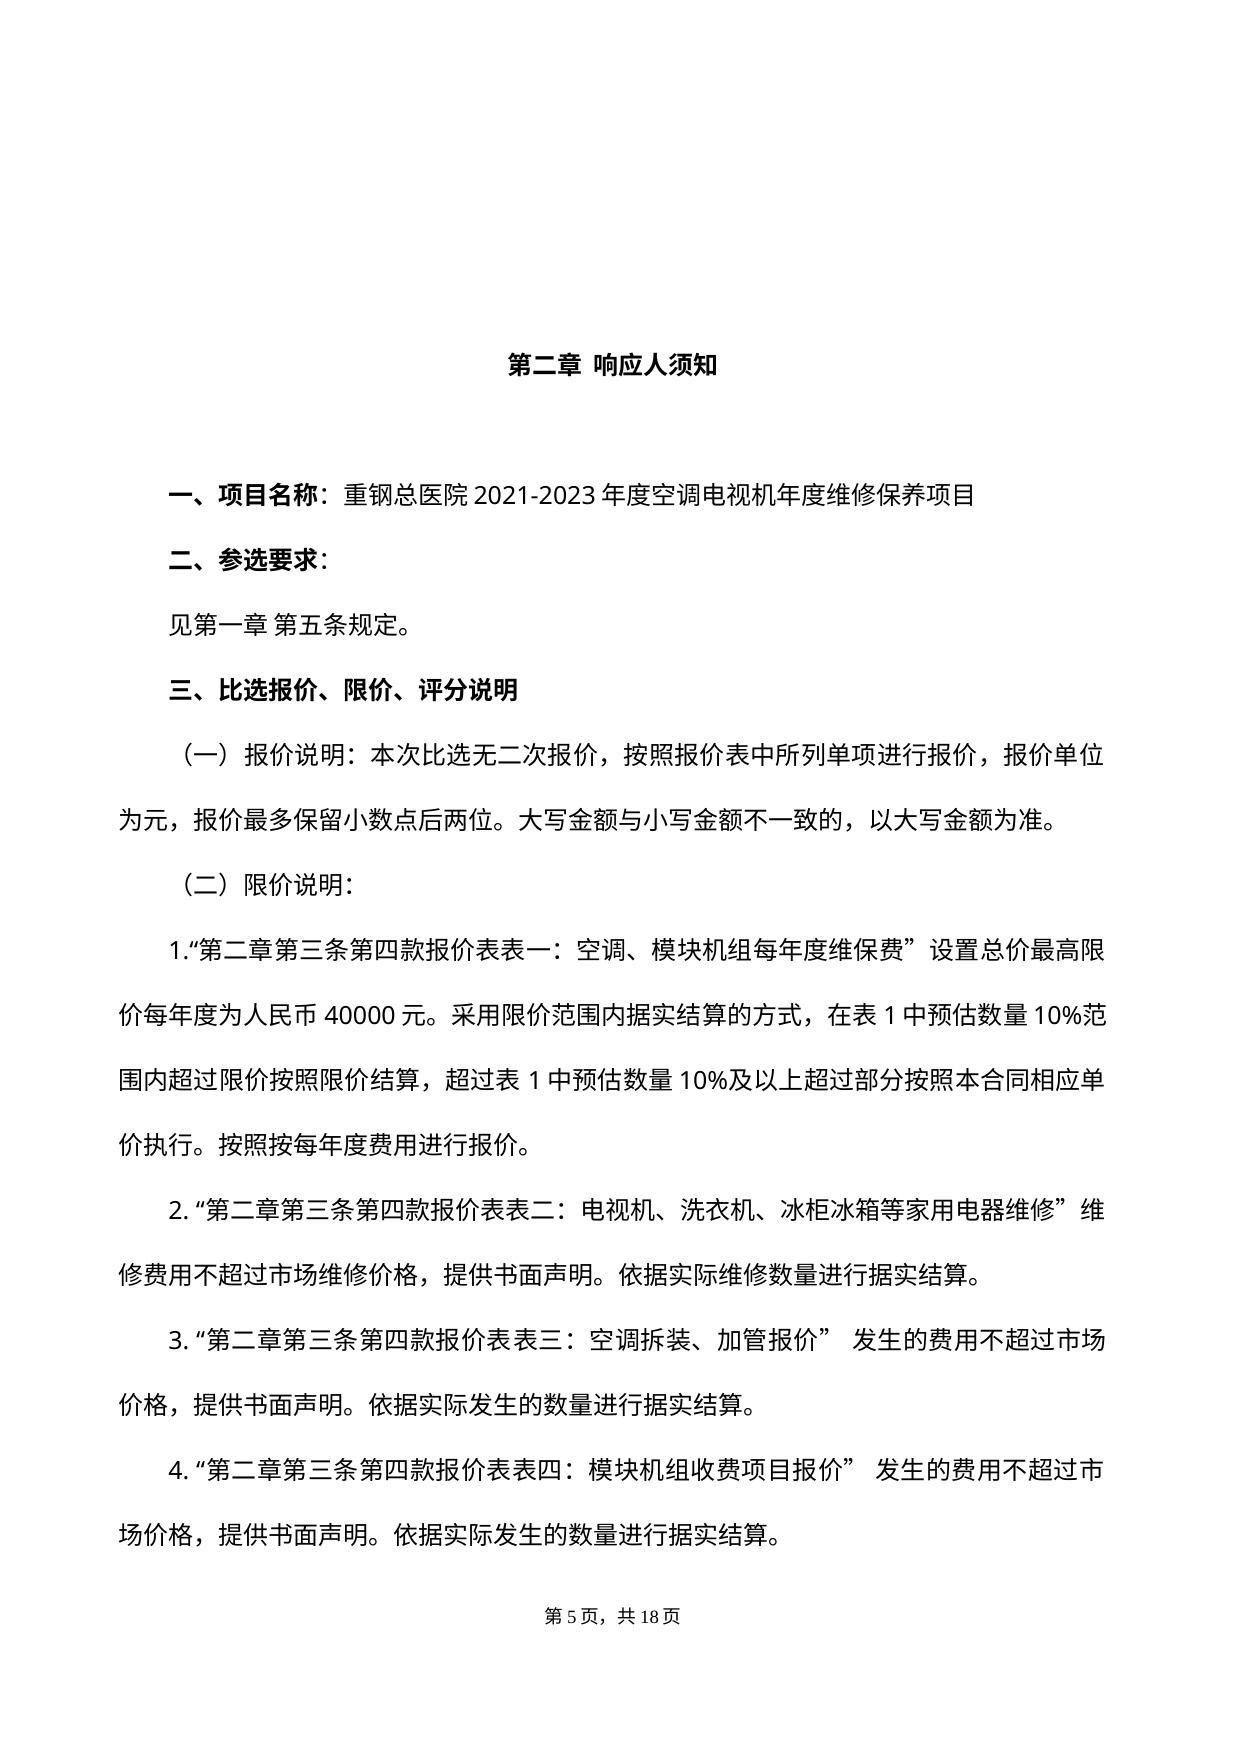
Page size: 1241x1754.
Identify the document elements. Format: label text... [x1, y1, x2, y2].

text 三、比选报价、限价、评分说明 [118, 656, 1107, 721]
text 见第一章 第五条规定。 [118, 591, 1107, 656]
text 一、项目名称：重钢总医院2021-2023年度空调电视机年度维修保养项目 [118, 461, 1107, 526]
text 1.“第二章第三条第四款报价表表一：空调、模块机组每年度维保费”设置总价最高限价每年度为人民币40000元。采用限价范围内据实结算的方式，在表1中预估数量10%范围内超过限价按照限价结算，超过表1中预估数量10%及以上超过部分按照本合同相应单价执行。按照按每年度费用进行报价。 [118, 916, 1107, 1176]
text 第二章 响应人须知 [118, 331, 1107, 396]
text 二、参选要求： [118, 526, 1107, 591]
text 4. “第二章第三条第四款报价表表四：模块机组收费项目报价” 发生的费用不超过市场价格，提供书面声明。依据实际发生的数量进行据实结算。 [118, 1436, 1107, 1566]
text 3. “第二章第三条第四款报价表表三：空调拆装、加管报价” 发生的费用不超过市场价格，提供书面声明。依据实际发生的数量进行据实结算。 [118, 1306, 1107, 1436]
text （一）报价说明：本次比选无二次报价，按照报价表中所列单项进行报价，报价单位为元，报价最多保留小数点后两位。大写金额与小写金额不一致的，以大写金额为准。 [118, 721, 1107, 851]
text 2. “第二章第三条第四款报价表表二：电视机、洗衣机、冰柜冰箱等家用电器维修”维修费用不超过市场维修价格，提供书面声明。依据实际维修数量进行据实结算。 [118, 1176, 1107, 1306]
text （二）限价说明： [118, 851, 1107, 916]
